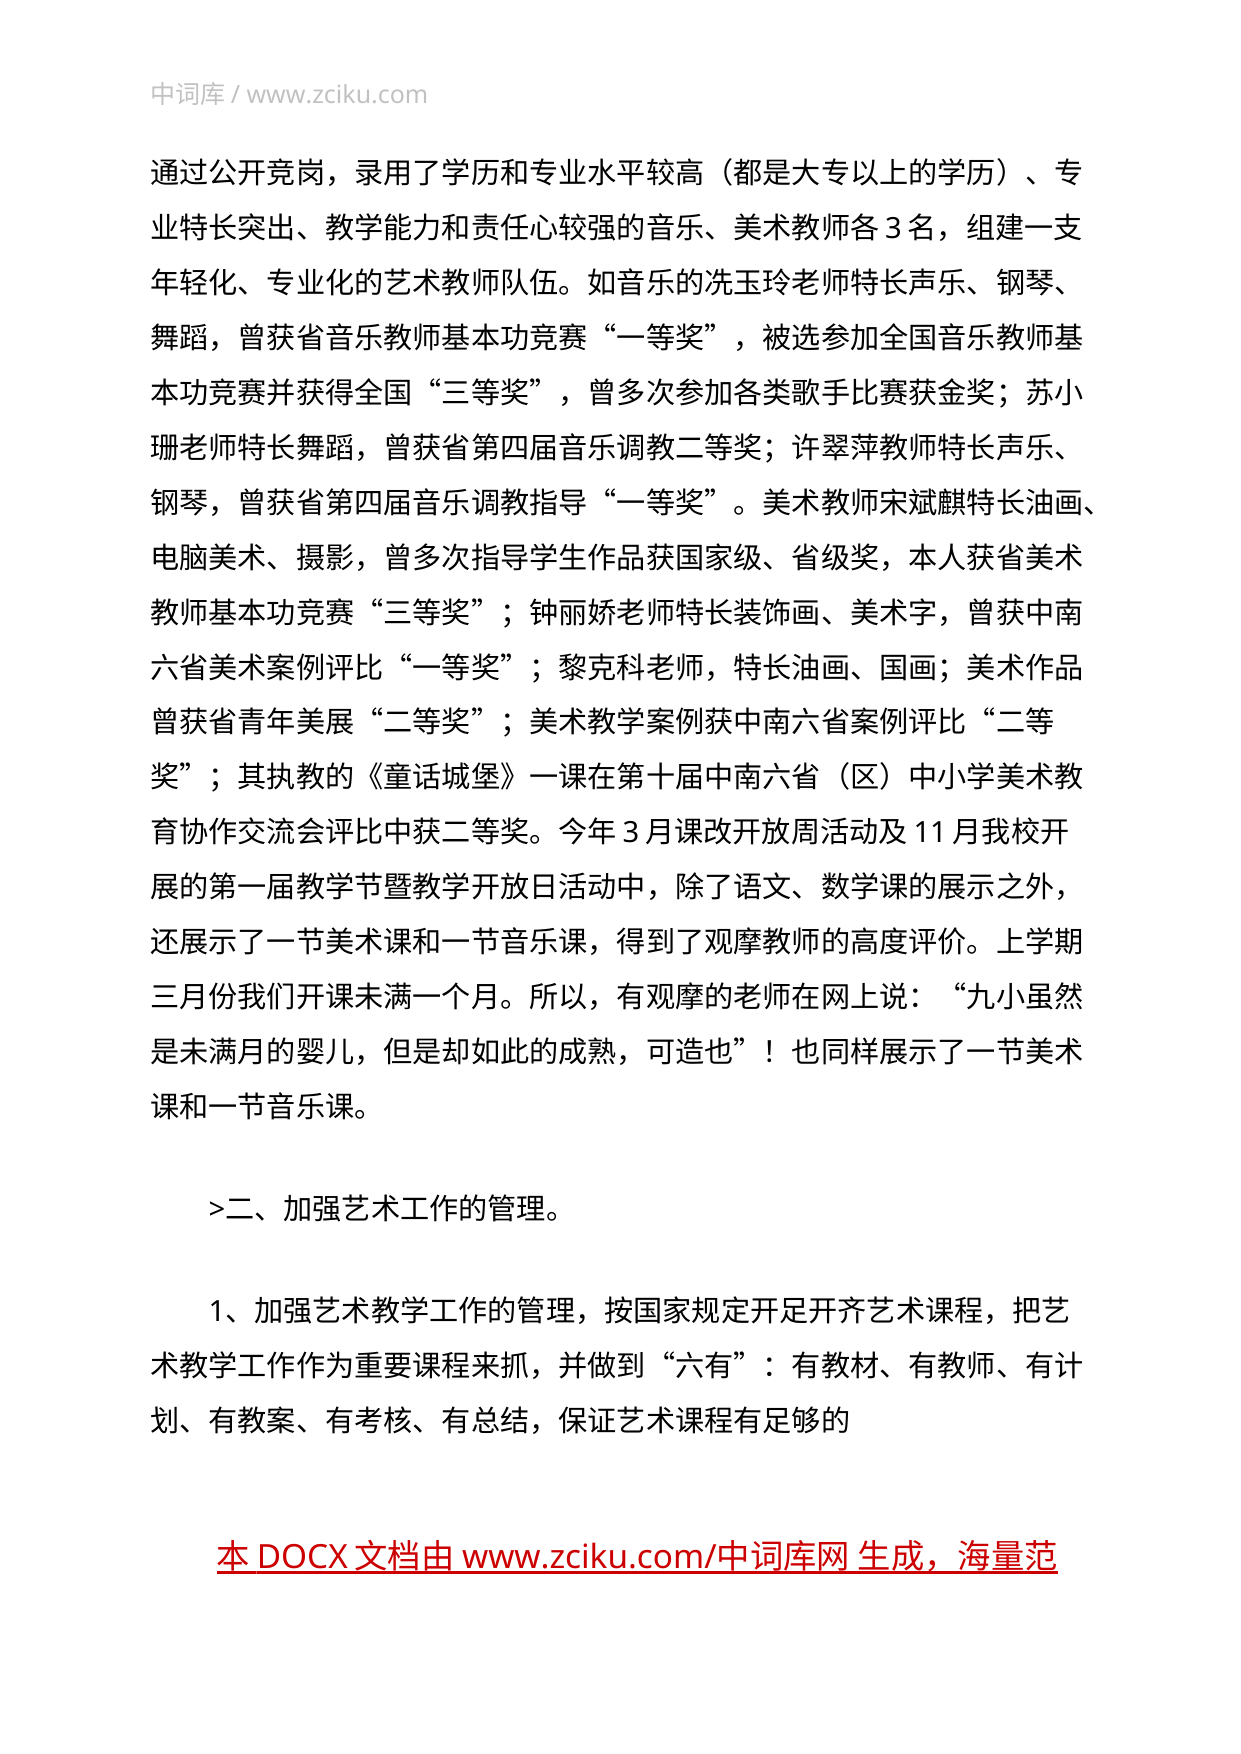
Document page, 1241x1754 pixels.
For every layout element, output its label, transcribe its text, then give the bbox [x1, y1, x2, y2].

text 1、加强艺术教学工作的管理，按国家规定开足开齐艺术课程，把艺术教学工作作为重要课程来抓，并做到“六有”：有教材、有教师、有计划、有教案、有考核、有总结，保证艺术课程有足够的 [150, 1287, 1090, 1439]
text >二、加强艺术工作的管理。 [150, 1185, 1090, 1228]
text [150, 150, 1090, 1126]
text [150, 1530, 1090, 1578]
